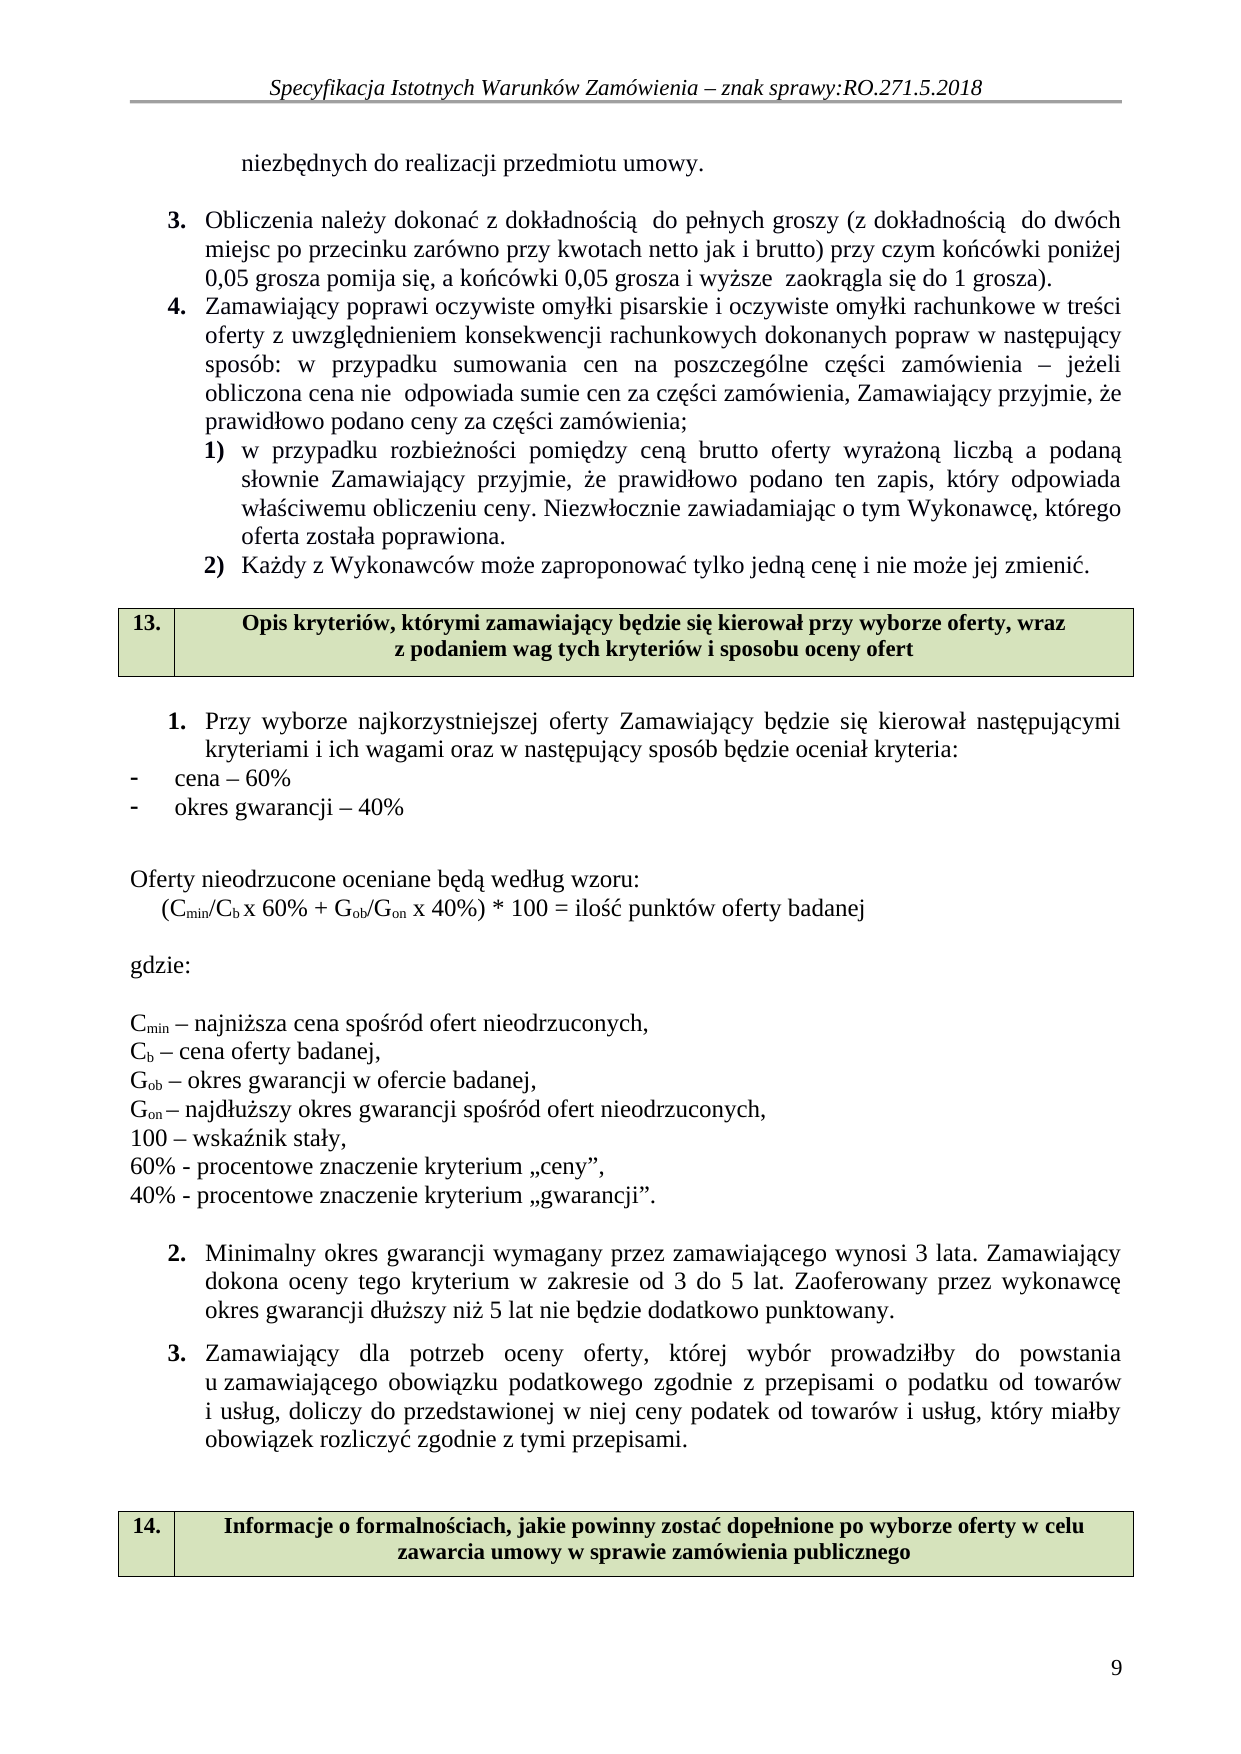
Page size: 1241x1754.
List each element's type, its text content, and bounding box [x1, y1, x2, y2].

table_header 14. [119, 1512, 174, 1576]
list Przy wyborze najkorzystniejszej oferty Zamawiający będzie się kierował następującymi kryteriami i ich wagami oraz w następujący sposób będzie oceniał kryteria: [167, 706, 1122, 763]
list Minimalny okres gwarancji wymagany przez zamawiającego wynosi 3 lata. Zamawiający dokona oceny tego kryterium w zakresie od 3 do 5 lat. Zaoferowany przez wykonawcę okres gwarancji dłuższy niż 5 lat nie będzie dodatkowo punktowany. [167, 1238, 1122, 1324]
list Zamawiający poprawi oczywiste omyłki pisarskie i oczywiste omyłki rachunkowe w treści oferty z uwzględnieniem konsekwencji rachunkowych dokonanych popraw w następujący sposób: w przypadku sumowania cen na poszczególne części zamówienia – jeżeli obliczona cena nie odpowiada sumie cen za części zamówienia, Zamawiający przyjmie, że prawidłowo podano ceny za części zamówienia; [167, 291, 1122, 435]
list cena – 60% [130, 763, 1122, 792]
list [204, 148, 1122, 176]
list okres gwarancji – 40% [130, 792, 1122, 821]
list w przypadku rozbieżności pomiędzy ceną brutto oferty wyrażoną liczbą a podaną słownie Zamawiający przyjmie, że prawidłowo podano ten zapis, który odpowiada właściwemu obliczeniu ceny. Niezwłocznie zawiadamiając o tym Wykonawcę, którego oferta została poprawiona. [204, 435, 1122, 550]
text 100 – wskaźnik stały, [130, 1123, 1122, 1151]
text Cb – cena oferty badanej, [130, 1036, 1122, 1065]
table_header 13. [119, 609, 174, 676]
table_header Informacje o formalnościach, jakie powinny zostać dopełnione po wyborze oferty w celu zawarcia umowy w sprawie zamówienia publicznego [175, 1512, 1133, 1576]
list Obliczenia należy dokonać z dokładnością do pełnych groszy (z dokładnością do dwóch miejsc po przecinku zarówno przy kwotach netto jak i brutto) przy czym końcówki poniżej 0,05 grosza pomija się, a końcówki 0,05 grosza i wyższe zaokrągla się do 1 grosza). [167, 205, 1122, 291]
text 40% - procentowe znaczenie kryterium „gwarancji”. [130, 1180, 1122, 1209]
text Oferty nieodrzucone oceniane będą według wzoru: [130, 864, 1122, 893]
text gdzie: [130, 950, 1122, 979]
text (Cmin/Cb x 60% + Gob/Gon x 40%) * 100 = ilość punktów oferty badanej [161, 893, 1122, 921]
list Każdy z Wykonawców może zaproponować tylko jedną cenę i nie może jej zmienić. [204, 550, 1122, 579]
list Zamawiający dla potrzeb oceny oferty, której wybór prowadziłby do powstania u zamawiającego obowiązku podatkowego zgodnie z przepisami o podatku od towarów i usług, doliczy do przedstawionej w niej ceny podatek od towarów i usług, który miałby obowiązek rozliczyć zgodnie z tymi przepisami. [167, 1338, 1122, 1453]
text Gon – najdłuższy okres gwarancji spośród ofert nieodrzuconych, [130, 1094, 1122, 1123]
table_header Opis kryteriów, którymi zamawiający będzie się kierował przy wyborze oferty, wraz z podaniem wag tych kryteriów i sposobu oceny ofert [175, 609, 1133, 676]
text 60% - procentowe znaczenie kryterium „ceny”, [130, 1151, 1122, 1180]
text Gob – okres gwarancji w ofercie badanej, [130, 1065, 1122, 1094]
text Cmin – najniższa cena spośród ofert nieodrzuconych, [130, 1008, 1122, 1036]
